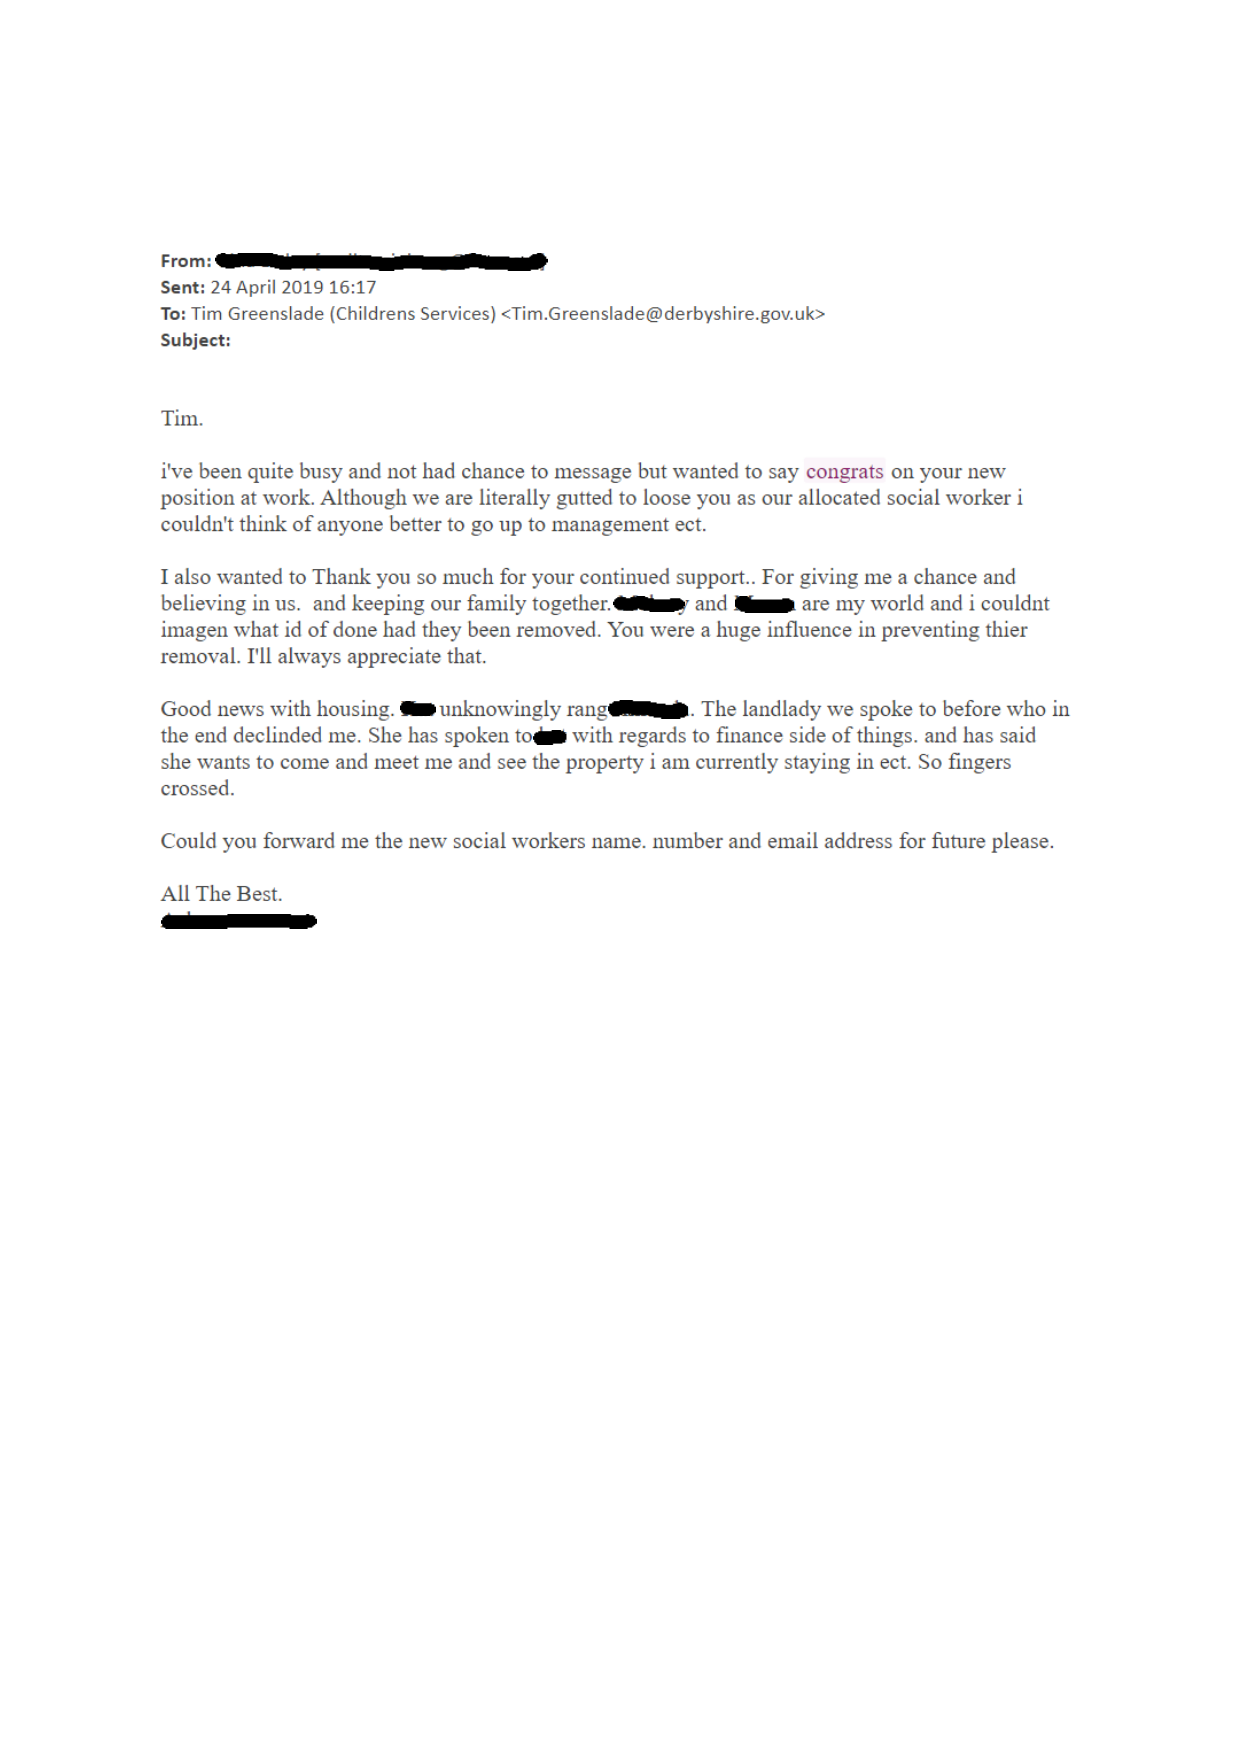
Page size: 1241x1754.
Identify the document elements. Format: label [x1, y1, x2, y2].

picture [150, 243, 1091, 986]
